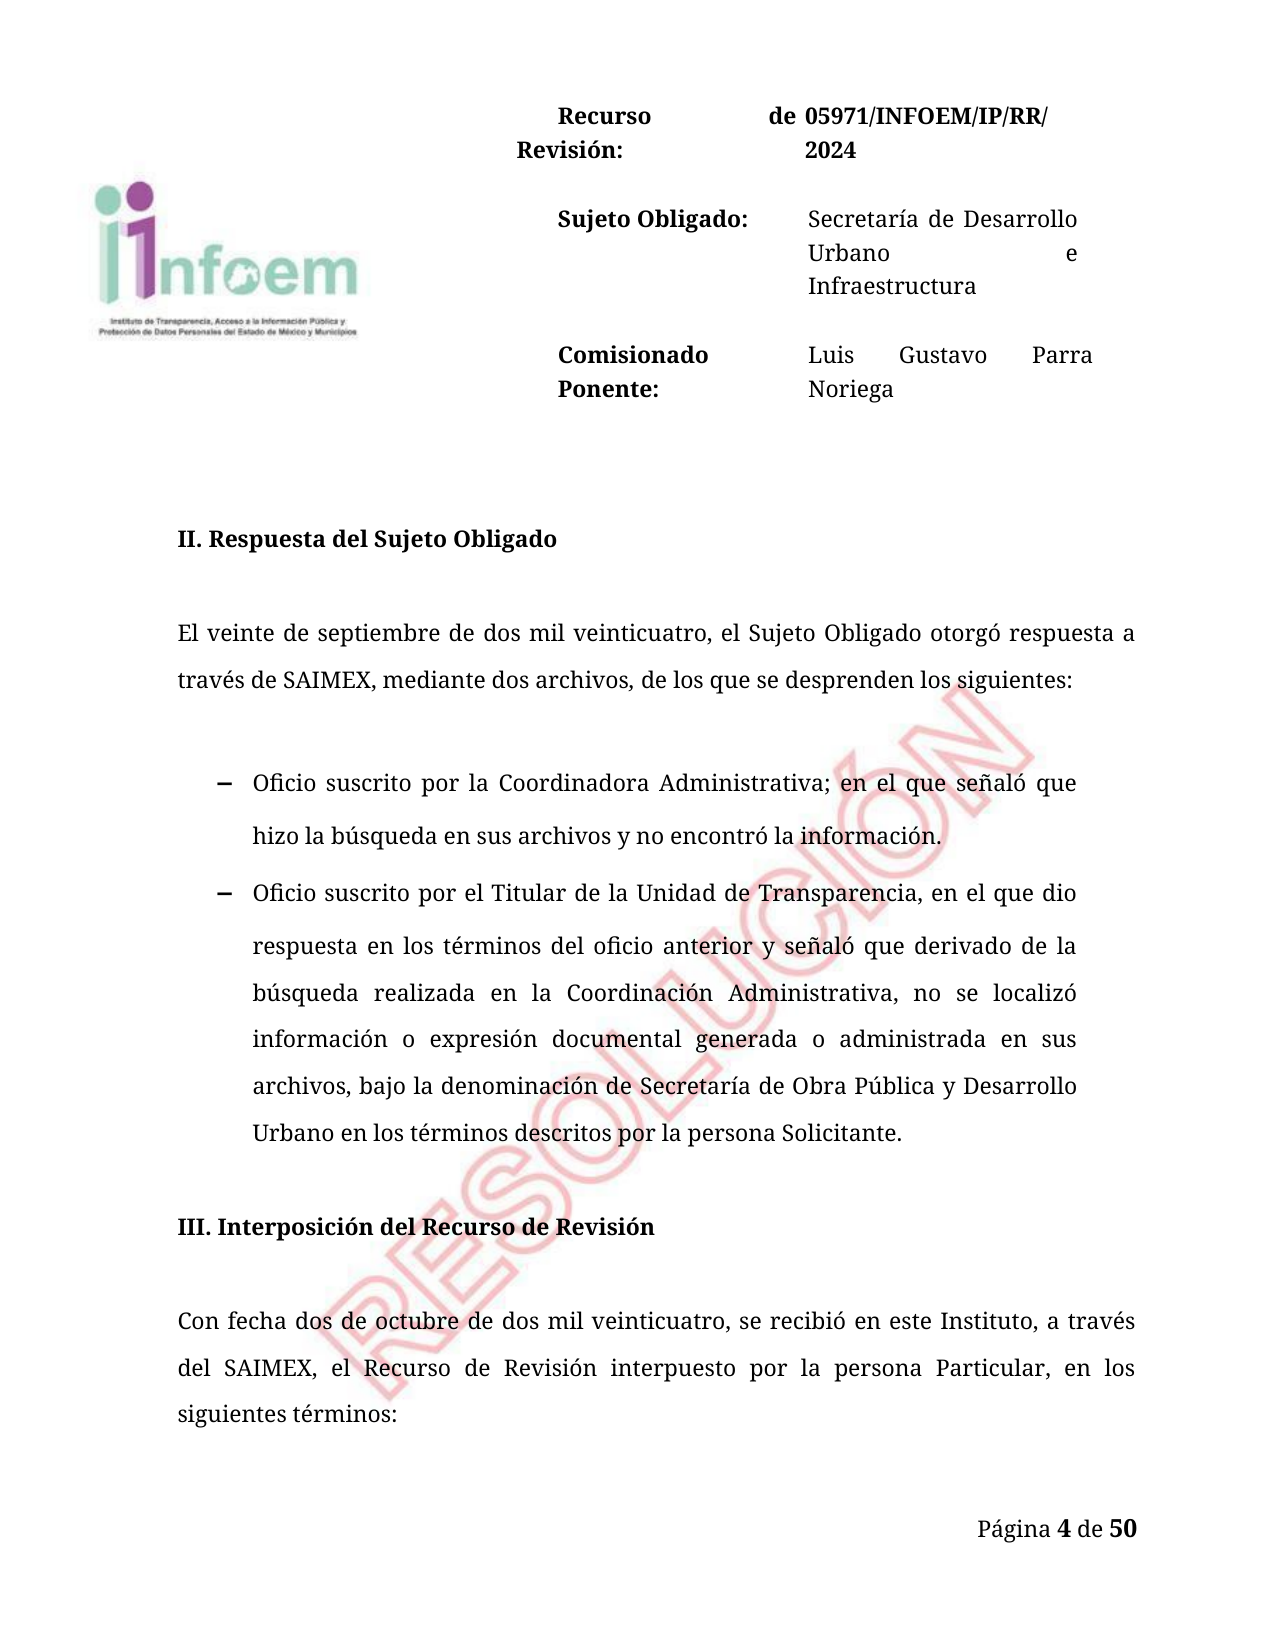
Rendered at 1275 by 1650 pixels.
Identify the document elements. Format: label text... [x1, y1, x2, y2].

picture [0, 116, 1275, 1650]
list Oficio suscrito por la Coordinadora Administrativa; en el que señaló que hizo la búsqueda en sus archivos y no encontró la información. [215, 757, 1078, 851]
picture [922, 116, 930, 123]
list Oficio suscrito por el Titular de la Unidad de Transparencia, en el que dio respuesta en los términos del oficio anterior y señaló que derivado de la búsqueda realizada en la Coordinación Administrativa, no se localizó información o expresión documental generada o administrada en sus archivos, bajo la denominación de Secretaría de Obra Pública y Desarrollo Urbano en los términos descritos por la persona Solicitante. [215, 867, 1078, 1148]
text Con fecha dos de octubre de dos mil veinticuatro, se recibió en este Instituto, a través del SAIMEX, el Recurso de Revisión interpuesto por la persona Particular, en los siguientes términos: [177, 1304, 1137, 1429]
text El veinte de septiembre de dos mil veinticuatro, el Sujeto Obligado otorgó respuesta a través de SAIMEX, mediante dos archivos, de los que se desprenden los siguientes: [177, 617, 1137, 695]
subtitle III. Interposición del Recurso de Revisión [177, 1211, 1137, 1242]
subtitle II. Respuesta del Sujeto Obligado [177, 523, 1137, 554]
